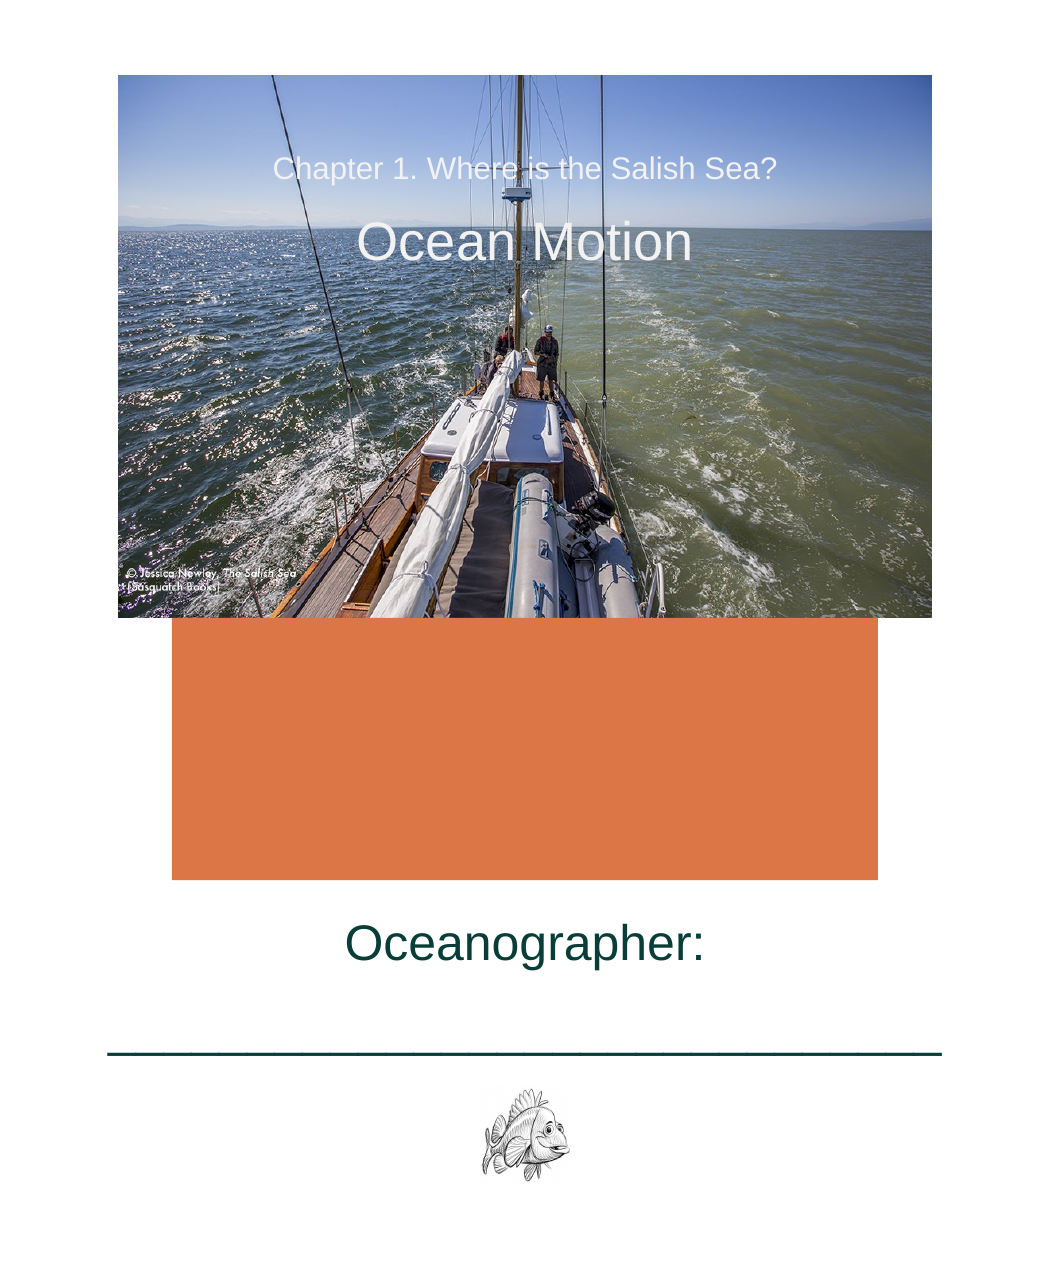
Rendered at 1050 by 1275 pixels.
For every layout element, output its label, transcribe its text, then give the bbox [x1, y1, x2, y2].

text ______________________________ [75, 999, 975, 1057]
picture [478, 1084, 572, 1184]
text Oceanographer: [75, 913, 975, 971]
picture [118, 75, 932, 618]
